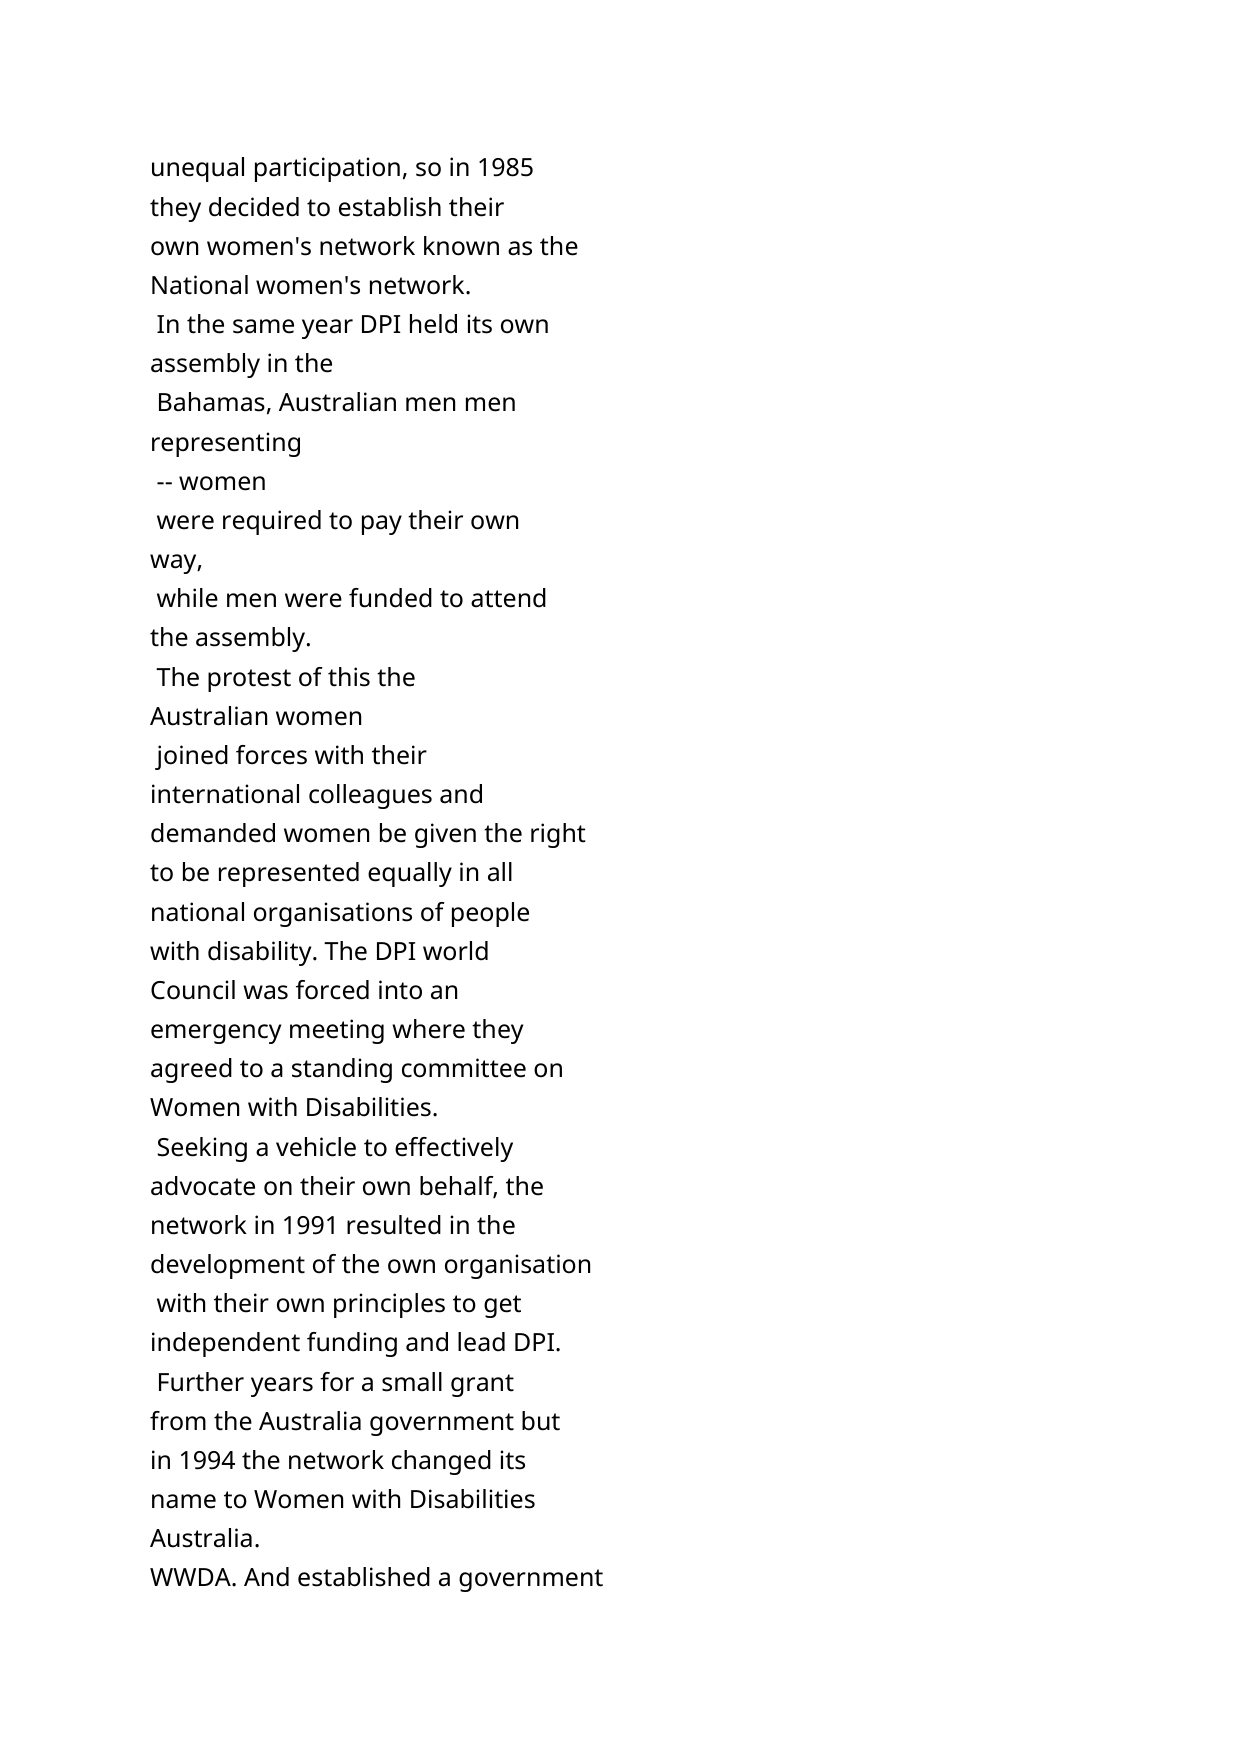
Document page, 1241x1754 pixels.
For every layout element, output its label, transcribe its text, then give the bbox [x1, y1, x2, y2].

text Seeking a vehicle to effectively [150, 1129, 1090, 1163]
text way, [150, 542, 1090, 576]
text joined forces with their [150, 737, 1090, 772]
text independent funding and lead DPI. [150, 1325, 1090, 1359]
text In the same year DPI held its own [150, 307, 1090, 341]
text the assembly. [150, 620, 1090, 654]
text they decided to establish their [150, 189, 1090, 223]
text National women's network. [150, 267, 1090, 302]
text Bahamas, Australian men men [150, 385, 1090, 419]
text -- women [150, 463, 1090, 497]
text Further years for a small grant [150, 1364, 1090, 1398]
text name to Women with Disabilities [150, 1482, 1090, 1516]
text Australian women [150, 698, 1090, 732]
text advocate on their own behalf, the [150, 1168, 1090, 1202]
text were required to pay their own [150, 502, 1090, 537]
text demanded women be given the right [150, 816, 1090, 850]
text national organisations of people [150, 894, 1090, 928]
text development of the own organisation [150, 1247, 1090, 1281]
text assembly in the [150, 346, 1090, 380]
text emergency meeting where they [150, 1012, 1090, 1046]
text in 1994 the network changed its [150, 1442, 1090, 1477]
text representing [150, 424, 1090, 458]
text with their own principles to get [150, 1286, 1090, 1320]
text Council was forced into an [150, 972, 1090, 1007]
text while men were funded to attend [150, 581, 1090, 615]
text to be represented equally in all [150, 855, 1090, 889]
text Australia. [150, 1521, 1090, 1555]
text The protest of this the [150, 659, 1090, 693]
text agreed to a standing committee on [150, 1051, 1090, 1085]
text international colleagues and [150, 777, 1090, 811]
text Women with Disabilities. [150, 1090, 1090, 1124]
text network in 1991 resulted in the [150, 1207, 1090, 1242]
text WWDA. And established a government [150, 1560, 1090, 1594]
text with disability. The DPI world [150, 933, 1090, 967]
text unequal participation, so in 1985 [150, 150, 1090, 184]
text own women's network known as the [150, 228, 1090, 262]
text from the Australia government but [150, 1403, 1090, 1437]
